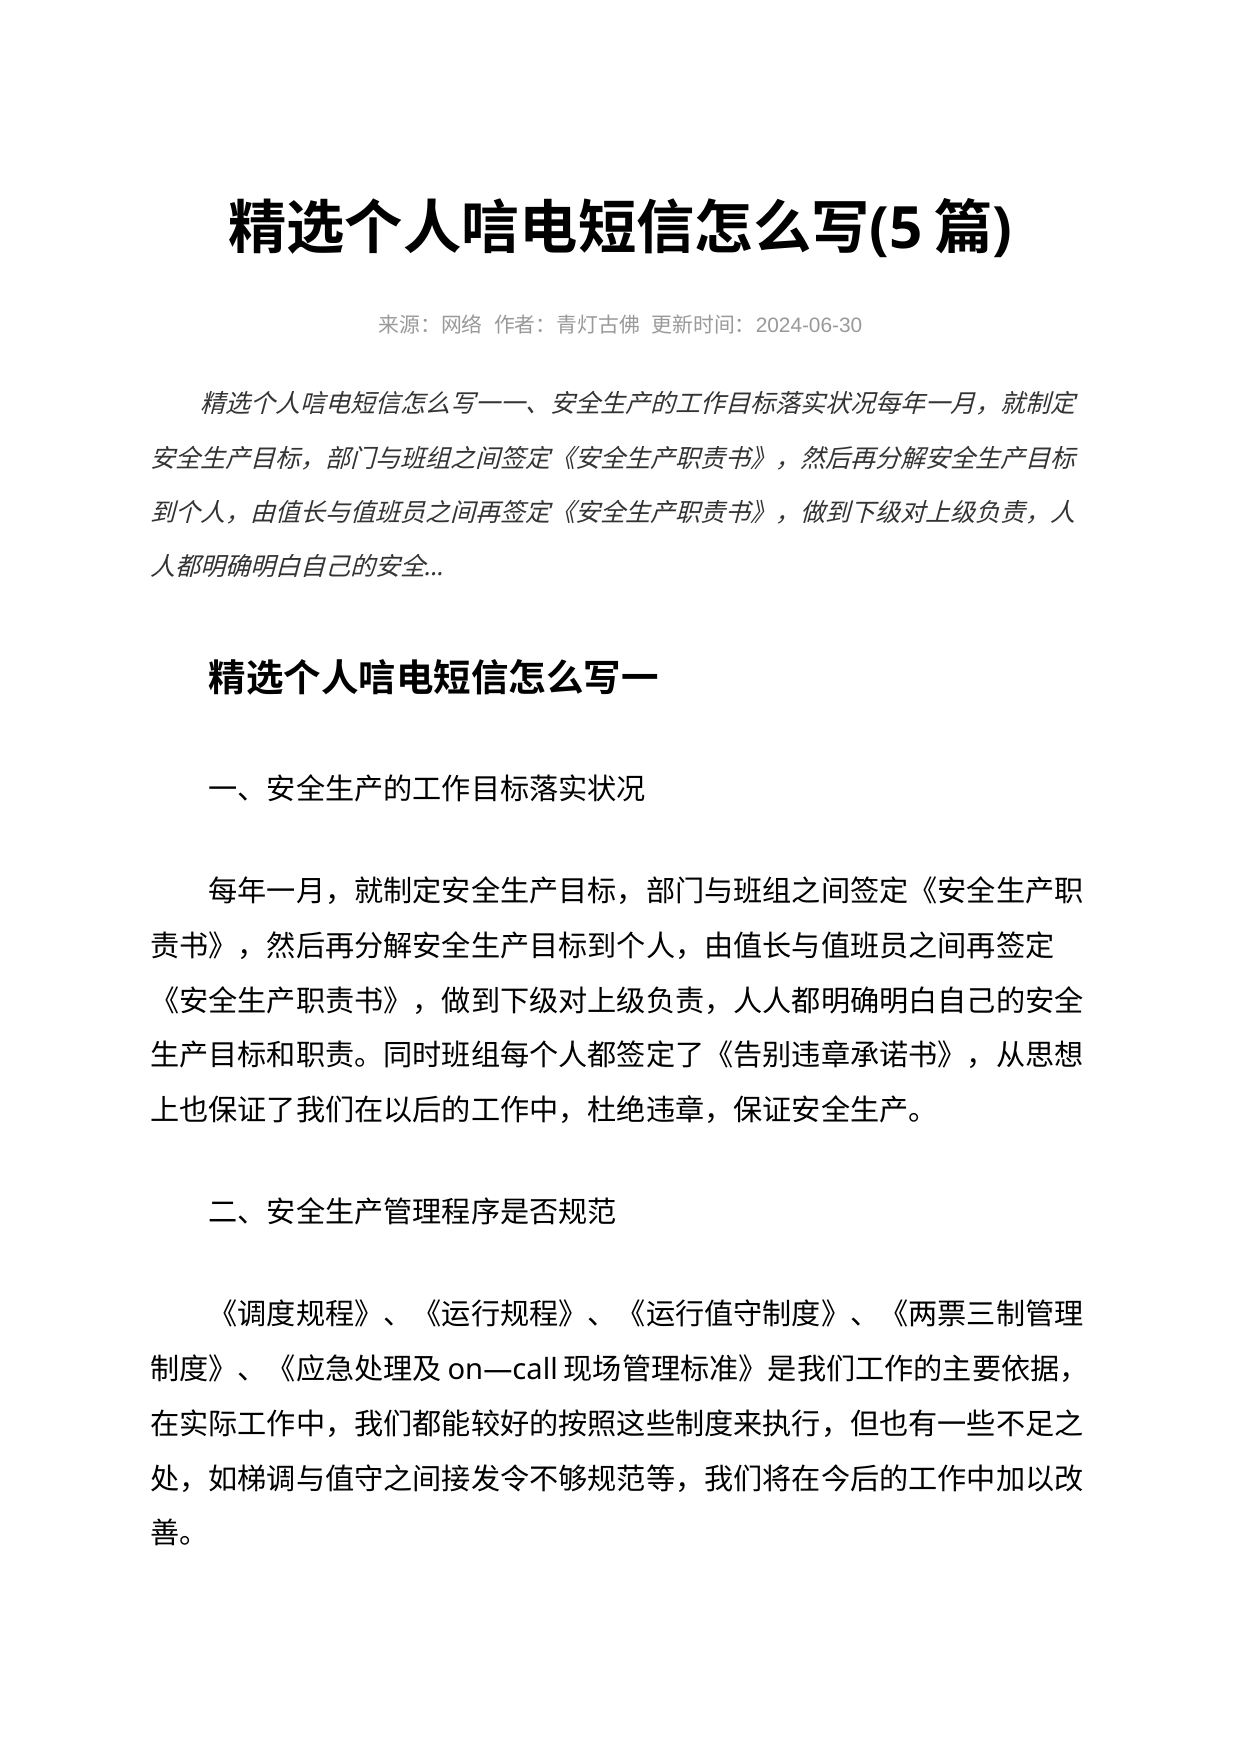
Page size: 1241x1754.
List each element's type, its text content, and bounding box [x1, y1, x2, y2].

text 一、安全生产的工作目标落实状况 [150, 766, 1090, 808]
text 精选个人唁电短信怎么写一一、安全生产的工作目标落实状况每年一月，就制定安全生产目标，部门与班组之间签定《安全生产职责书》，然后再分解安全生产目标到个人，由值长与值班员之间再签定《安全生产职责书》，做到下级对上级负责，人人都明确明白自己的安全... [150, 384, 1090, 583]
text 二、安全生产管理程序是否规范 [150, 1189, 1090, 1231]
subtitle 精选个人唁电短信怎么写(5篇) [150, 181, 1090, 266]
text 来源：网络 作者：青灯古佛 更新时间：2024-06-30 [150, 313, 1090, 337]
text 《调度规程》、《运行规程》、《运行值守制度》、《两票三制管理制度》、《应急处理及on—call现场管理标准》是我们工作的主要依据，在实际工作中，我们都能较好的按照这些制度来执行，但也有一些不足之处，如梯调与值守之间接发令不够规范等，我们将在今后的工作中加以改善。 [150, 1290, 1090, 1552]
text 精选个人唁电短信怎么写一 [150, 648, 1090, 702]
text 每年一月，就制定安全生产目标，部门与班组之间签定《安全生产职责书》，然后再分解安全生产目标到个人，由值长与值班员之间再签定《安全生产职责书》，做到下级对上级负责，人人都明确明白自己的安全生产目标和职责。同时班组每个人都签定了《告别违章承诺书》，从思想上也保证了我们在以后的工作中，杜绝违章，保证安全生产。 [150, 867, 1090, 1129]
